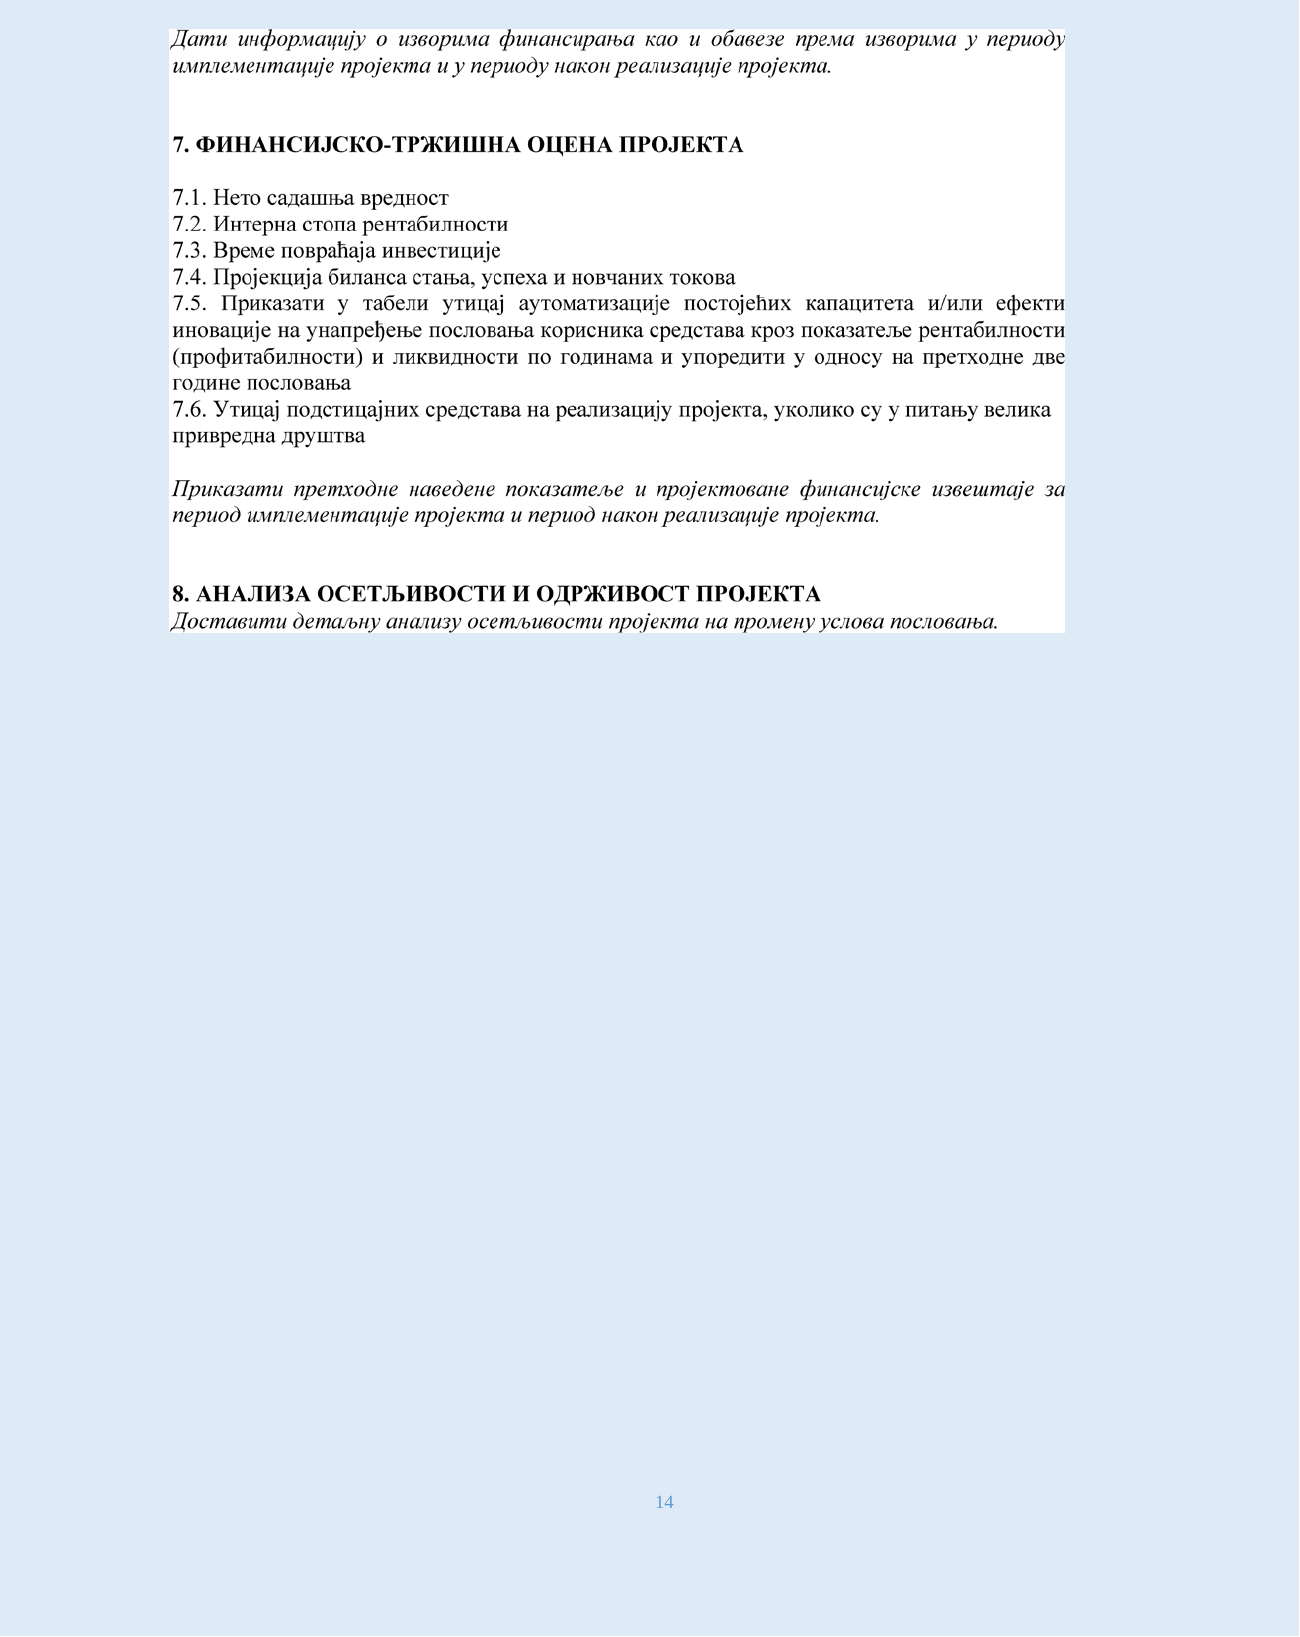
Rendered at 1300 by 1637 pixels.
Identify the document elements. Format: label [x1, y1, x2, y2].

picture [169, 29, 1065, 633]
